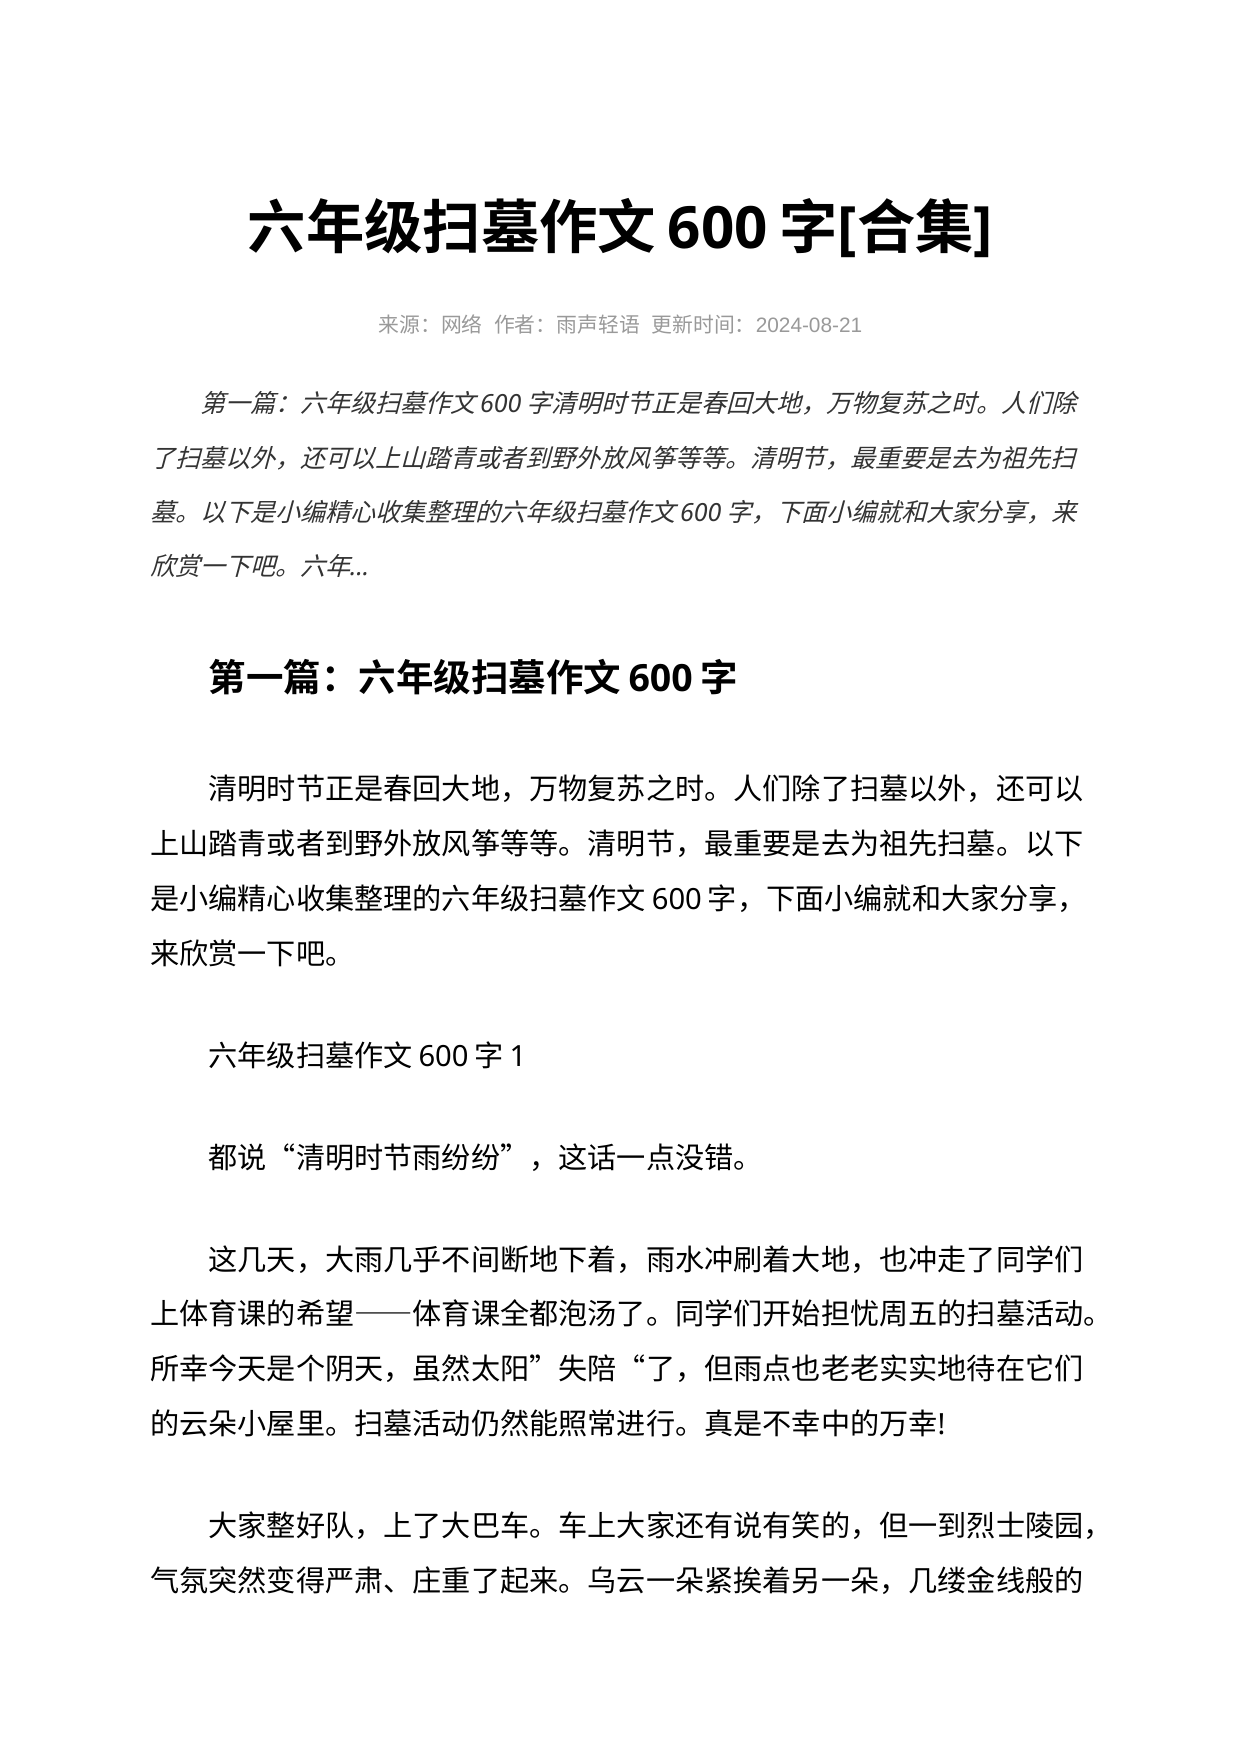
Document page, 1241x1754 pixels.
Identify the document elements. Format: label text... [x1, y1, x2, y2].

text 第一篇：六年级扫墓作文600字 [150, 648, 1090, 703]
text 这几天，大雨几乎不间断地下着，雨水冲刷着大地，也冲走了同学们上体育课的希望——体育课全都泡汤了。同学们开始担忧周五的扫墓活动。所幸今天是个阴天，虽然太阳”失陪“了，但雨点也老老实实地待在它们的云朵小屋里。扫墓活动仍然能照常进行。真是不幸中的万幸! [150, 1236, 1090, 1443]
subtitle 六年级扫墓作文600字[合集] [150, 181, 1090, 266]
text 第一篇：六年级扫墓作文600字清明时节正是春回大地，万物复苏之时。人们除了扫墓以外，还可以上山踏青或者到野外放风筝等等。清明节，最重要是去为祖先扫墓。以下是小编精心收集整理的六年级扫墓作文600字，下面小编就和大家分享，来欣赏一下吧。六年... [150, 384, 1090, 583]
text 清明时节正是春回大地，万物复苏之时。人们除了扫墓以外，还可以上山踏青或者到野外放风筝等等。清明节，最重要是去为祖先扫墓。以下是小编精心收集整理的六年级扫墓作文600字，下面小编就和大家分享，来欣赏一下吧。 [150, 766, 1090, 973]
text 六年级扫墓作文600字1 [150, 1032, 1090, 1075]
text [150, 1503, 1090, 1600]
text 都说“清明时节雨纷纷”，这话一点没错。 [150, 1134, 1090, 1177]
text 来源：网络 作者：雨声轻语 更新时间：2024-08-21 [150, 313, 1090, 337]
